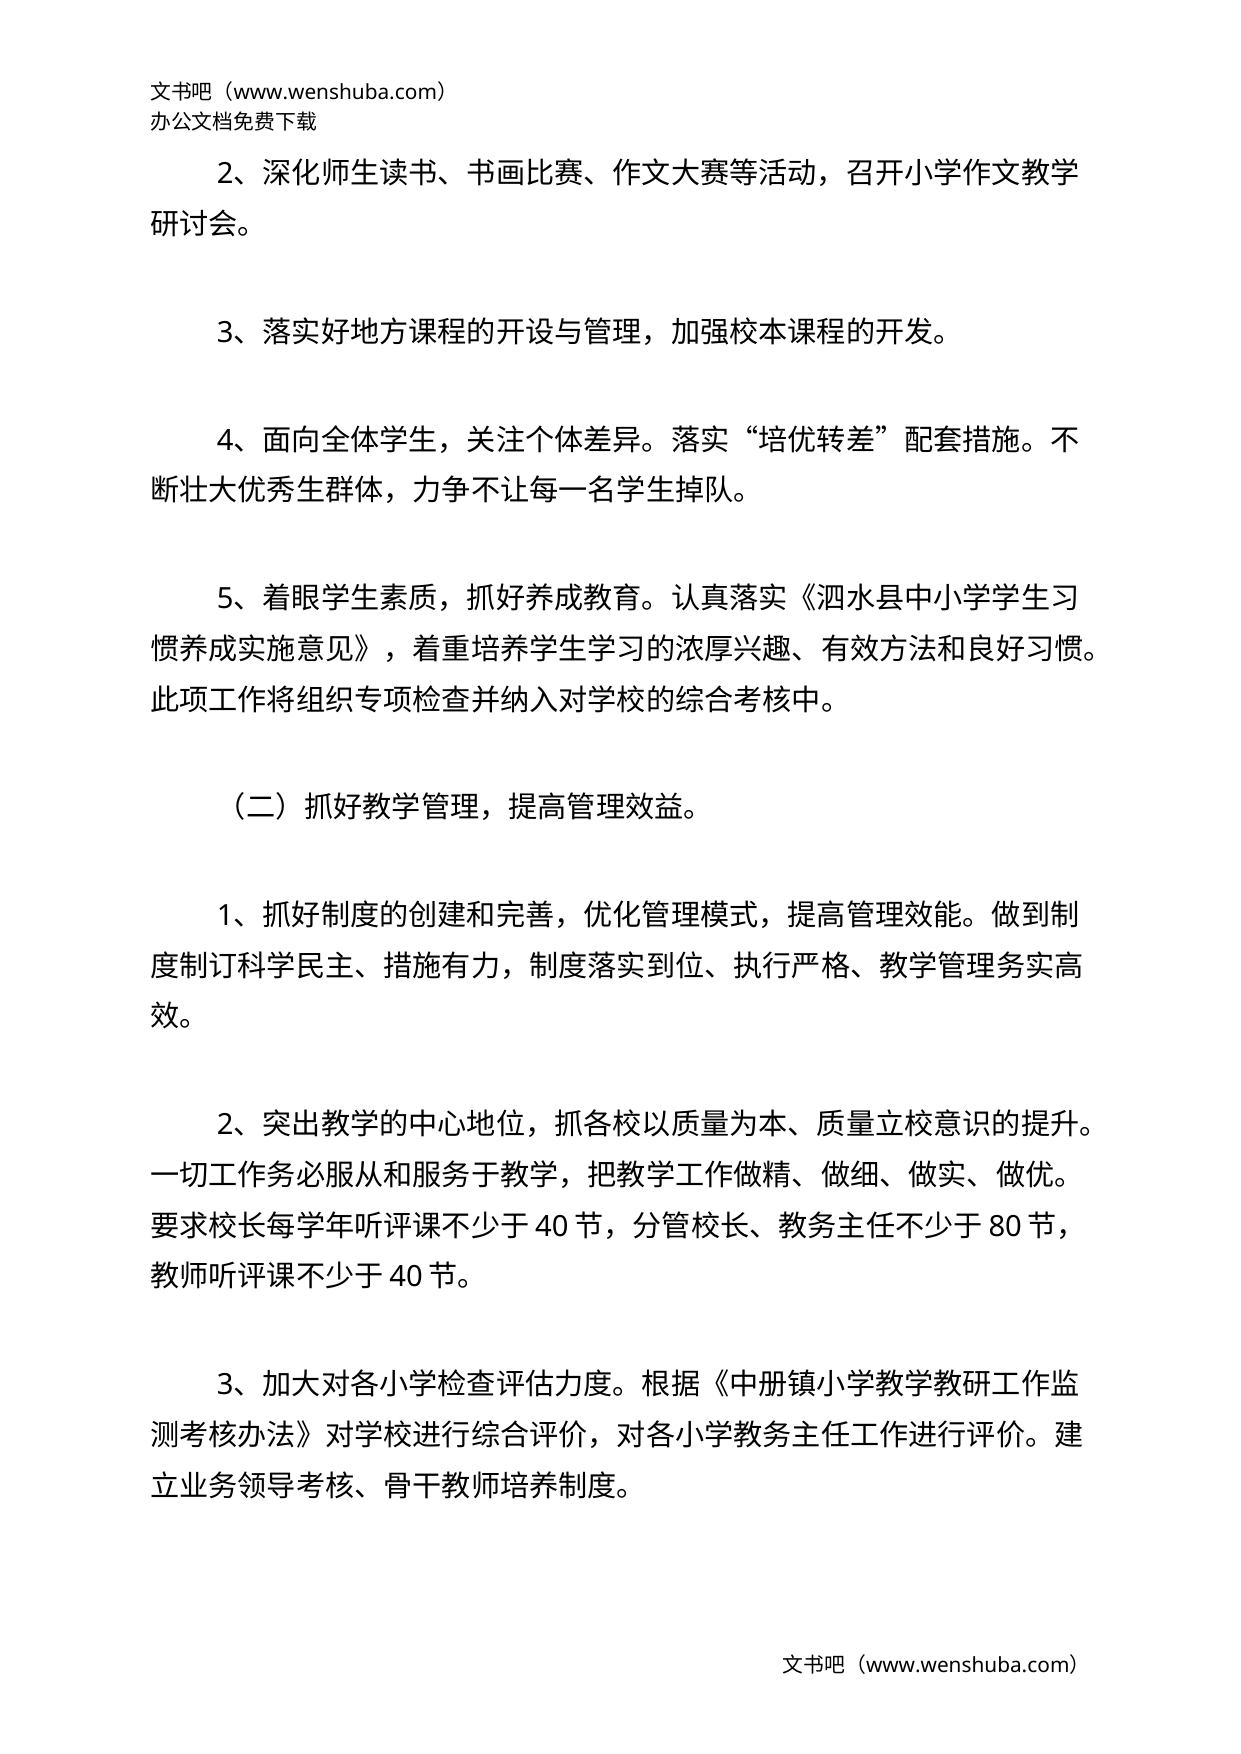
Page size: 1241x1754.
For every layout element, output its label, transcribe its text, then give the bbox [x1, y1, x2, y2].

text 2、深化师生读书、书画比赛、作文大赛等活动，召开小学作文教学研讨会。 [150, 150, 1090, 243]
text 2、突出教学的中心地位，抓各校以质量为本、质量立校意识的提升。一切工作务必服从和服务于教学，把教学工作做精、做细、做实、做优。要求校长每学年听评课不少于40节，分管校长、教务主任不少于80节，教师听评课不少于40节。 [150, 1101, 1090, 1295]
text 1、抓好制度的创建和完善，优化管理模式，提高管理效能。做到制度制订科学民主、措施有力，制度落实到位、执行严格、教学管理务实高效。 [150, 891, 1090, 1035]
text （二）抓好教学管理，提高管理效益。 [150, 784, 1090, 826]
text 4、面向全体学生，关注个体差异。落实“培优转差”配套措施。不断壮大优秀生群体，力争不让每一名学生掉队。 [150, 416, 1090, 509]
text 3、加大对各小学检查评估力度。根据《中册镇小学教学教研工作监测考核办法》对学校进行综合评价，对各小学教务主任工作进行评价。建立业务领导考核、骨干教师培养制度。 [150, 1361, 1090, 1504]
text 3、落实好地方课程的开设与管理，加强校本课程的开发。 [150, 308, 1090, 351]
text 5、着眼学生素质，抓好养成教育。认真落实《泗水县中小学学生习惯养成实施意见》，着重培养学生学习的浓厚兴趣、有效方法和良好习惯。此项工作将组织专项检查并纳入对学校的综合考核中。 [150, 574, 1090, 718]
